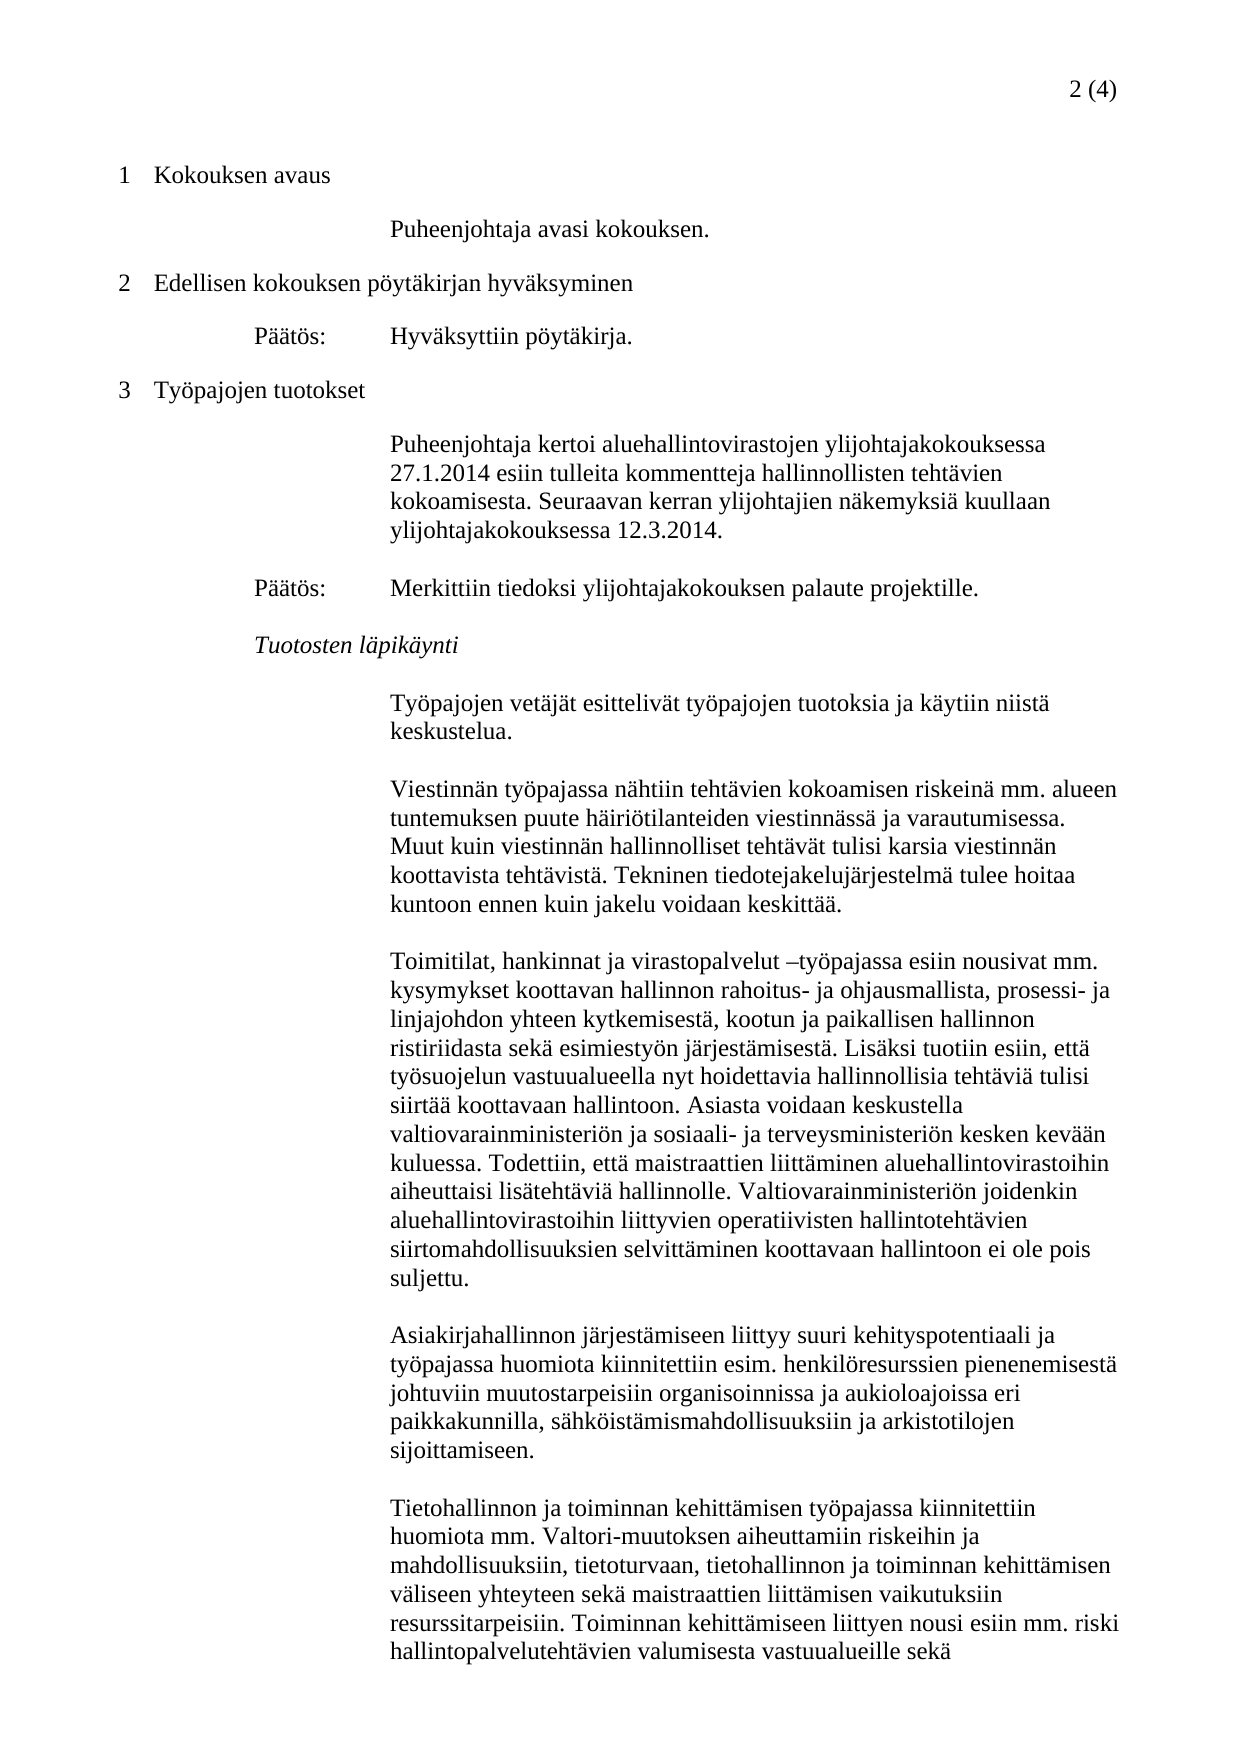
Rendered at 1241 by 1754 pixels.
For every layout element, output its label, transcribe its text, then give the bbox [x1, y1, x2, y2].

text Toimitilat, hankinnat ja virastopalvelut –työpajassa esiin nousivat mm. kysymykset koottavan hallinnon rahoitus- ja ohjausmallista, prosessi- ja linjajohdon yhteen kytkemisestä, kootun ja paikallisen hallinnon ristiriidasta sekä esimiestyön järjestämisestä. Lisäksi tuotiin esiin, että työsuojelun vastuualueella nyt hoidettavia hallinnollisia tehtäviä tulisi siirtää koottavaan hallintoon. Asiasta voidaan keskustella valtiovarainministeriön ja sosiaali- ja terveysministeriön kesken kevään kuluessa. Todettiin, että maistraattien liittäminen aluehallintovirastoihin aiheuttaisi lisätehtäviä hallinnolle. Valtiovarainministeriön joidenkin aluehallintovirastoihin liittyvien operatiivisten hallintotehtävien siirtomahdollisuuksien selvittäminen koottavaan hallintoon ei ole pois suljettu. [390, 946, 1120, 1291]
text Päätös: Hyväksyttiin pöytäkirja. [254, 321, 1120, 350]
text Asiakirjahallinnon järjestämiseen liittyy suuri kehityspotentiaali ja työpajassa huomiota kiinnitettiin esim. henkilöresurssien pienenemisestä johtuviin muutostarpeisiin organisoinnissa ja aukioloajoissa eri paikkakunnilla, sähköistämismahdollisuuksiin ja arkistotilojen sijoittamiseen. [390, 1320, 1120, 1464]
text Päätös: Merkittiin tiedoksi ylijohtajakokouksen palaute projektille. [254, 573, 1120, 601]
text Puheenjohtaja avasi kokouksen. [390, 214, 1152, 243]
text Työpajojen vetäjät esittelivät työpajojen tuotoksia ja käytiin niistä keskustelua. [390, 688, 1120, 745]
text Kokouksen avaus [118, 160, 1120, 189]
text Puheenjohtaja kertoi aluehallintovirastojen ylijohtajakokouksessa 27.1.2014 esiin tulleita kommentteja hallinnollisten tehtävien kokoamisesta. Seuraavan kerran ylijohtajien näkemyksiä kuullaan ylijohtajakokouksessa 12.3.2014. [390, 429, 1120, 544]
text Tuotosten läpikäynti [118, 630, 1120, 659]
text Työpajojen tuotokset [118, 375, 1120, 404]
text Edellisen kokouksen pöytäkirjan hyväksyminen [118, 268, 1120, 296]
text Viestinnän työpajassa nähtiin tehtävien kokoamisen riskeinä mm. alueen tuntemuksen puute häiriötilanteiden viestinnässä ja varautumisessa. Muut kuin viestinnän hallinnolliset tehtävät tulisi karsia viestinnän koottavista tehtävistä. Tekninen tiedotejakelujärjestelmä tulee hoitaa kuntoon ennen kuin jakelu voidaan keskittää. [390, 774, 1120, 918]
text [390, 1493, 1120, 1665]
